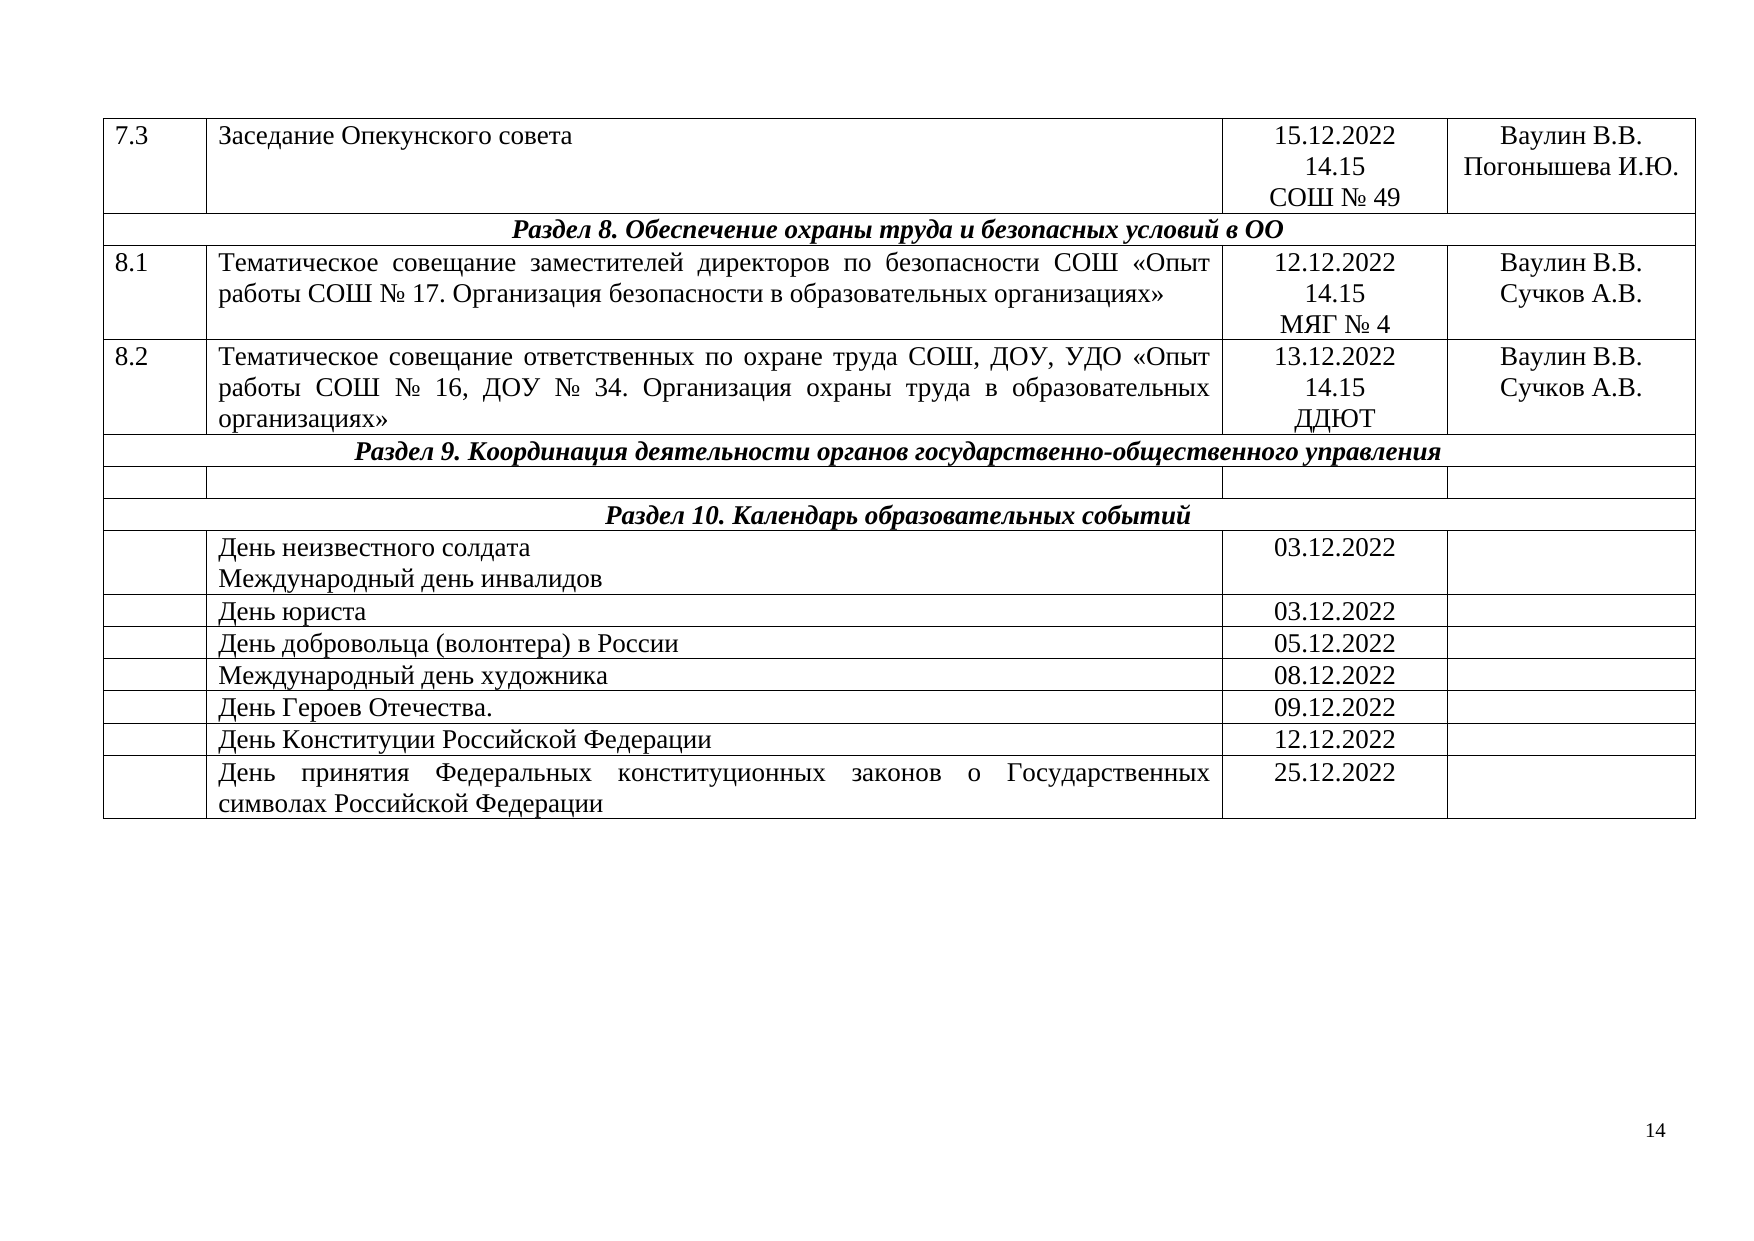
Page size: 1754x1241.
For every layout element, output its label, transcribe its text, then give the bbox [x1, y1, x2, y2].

table_cell [104, 724, 128, 754]
table_cell День принятия Федеральных конституционных законов о Государственных символах Российской Федерации [207, 756, 1222, 818]
table_cell [104, 467, 206, 498]
table_cell [1448, 756, 1695, 818]
table_cell 12.12.2022 14.15 МЯГ № 4 [1223, 246, 1447, 339]
table_cell 12.12.2022 [1223, 724, 1447, 754]
table_cell 03.12.2022 [1223, 531, 1447, 594]
table_cell [104, 627, 128, 658]
table_cell Раздел 10. Календарь образовательных событий [104, 499, 1695, 530]
table_cell Ваулин В.В. Сучков А.В. [1448, 246, 1695, 339]
table_cell 08.12.2022 [1223, 659, 1447, 690]
table_cell [128, 724, 206, 754]
table_cell [1448, 467, 1695, 498]
table_cell [1448, 691, 1695, 722]
table_cell День добровольца (волонтера) в России [207, 627, 1222, 658]
table_cell [128, 659, 206, 690]
table_cell Заседание Опекунского совета [207, 119, 1222, 213]
table_cell [207, 467, 1222, 498]
table_cell 13.12.2022 14.15 ДДЮТ [1223, 340, 1447, 434]
table_cell [1448, 627, 1695, 658]
table_cell [104, 691, 128, 722]
table_cell Тематическое совещание ответственных по охране труда СОШ, ДОУ, УДО «Опыт работы СОШ № 16, ДОУ № 34. Организация охраны труда в образовательных организациях» [207, 340, 1222, 434]
table_cell [1448, 724, 1695, 754]
table_cell [1223, 467, 1447, 498]
table_cell 15.12.2022 14.15 СОШ № 49 [1223, 119, 1447, 213]
table_cell [128, 691, 206, 722]
table_cell Раздел 8. Обеспечение охраны труда и безопасных условий в ОО [104, 214, 1695, 245]
table_cell 8.2 [104, 340, 206, 434]
table_cell День Конституции Российской Федерации [207, 724, 1222, 754]
table_cell 25.12.2022 [1223, 756, 1447, 818]
table_cell [104, 659, 128, 690]
table_cell Ваулин В.В. Сучков А.В. [1448, 340, 1695, 434]
table_cell 03.12.2022 [1223, 595, 1447, 626]
table_cell [104, 595, 128, 626]
table_cell День Героев Отечества. [207, 691, 1222, 722]
table_cell [128, 531, 206, 594]
table_cell [1448, 595, 1695, 626]
table_cell 09.12.2022 [1223, 691, 1447, 722]
table_cell [104, 756, 128, 818]
table_cell 05.12.2022 [1223, 627, 1447, 658]
table_cell [1448, 659, 1695, 690]
table_cell 7.3 [104, 119, 206, 213]
table_cell Международный день художника [207, 659, 1222, 690]
table_cell [128, 595, 206, 626]
table_cell [128, 627, 206, 658]
table_cell Тематическое совещание заместителей директоров по безопасности СОШ «Опыт работы СОШ № 17. Организация безопасности в образовательных организациях» [207, 246, 1222, 339]
table_cell [1448, 531, 1695, 594]
table_cell [104, 531, 128, 594]
table_cell День юриста [207, 595, 1222, 626]
table_cell 8.1 [104, 246, 206, 339]
table_cell [128, 756, 206, 818]
table_cell День неизвестного солдата Международный день инвалидов [207, 531, 1222, 594]
table_cell Ваулин В.В. Погонышева И.Ю. [1448, 119, 1695, 213]
table_cell Раздел 9. Координация деятельности органов государственно-общественного управления [104, 435, 1695, 466]
